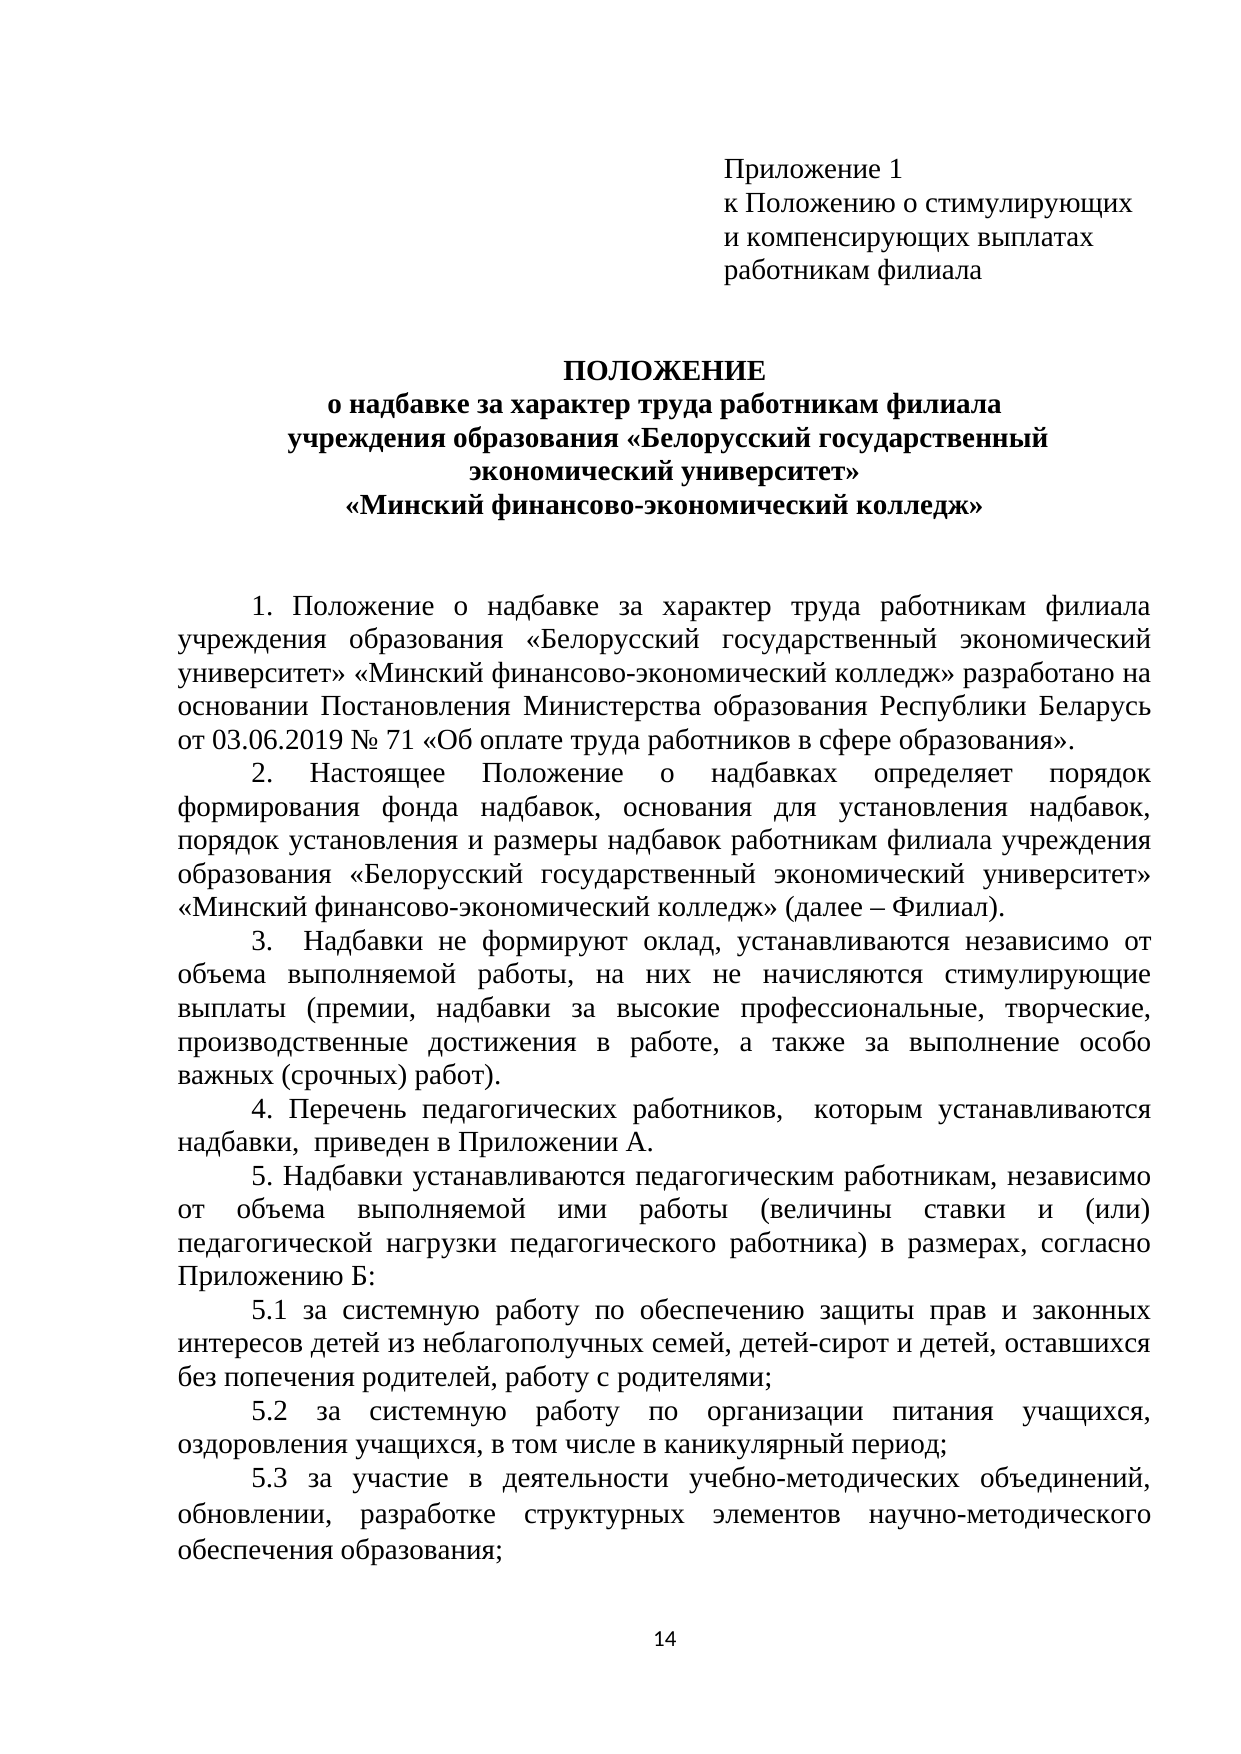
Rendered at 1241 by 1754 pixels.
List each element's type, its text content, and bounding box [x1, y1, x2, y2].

text 5.3 за участие в деятельности учебно-методических объединений, обновлении, разработке структурных элементов научно-методического обеспечения образования; [177, 1460, 1152, 1566]
text «Минский финансово-экономический колледж» [177, 487, 1152, 521]
text о надбавке за характер труда работникам филиала [177, 386, 1152, 420]
text и компенсирующих выплатах [723, 219, 1152, 252]
text 5.2 за системную работу по организации питания учащихся, оздоровления учащихся, в том числе в каникулярный период; [177, 1393, 1152, 1460]
text работникам филиала [723, 252, 1152, 286]
text Положение [177, 353, 1152, 386]
text к Положению о стимулирующих [723, 185, 1152, 219]
text 4. Перечень педагогических работников, которым устанавливаются надбавки, приведен в Приложении А. [177, 1091, 1152, 1158]
text 5. Надбавки устанавливаются педагогическим работникам, независимо от объема выполняемой ими работы (величины ставки и (или) педагогической нагрузки педагогического работника) в размерах, согласно Приложению Б: [177, 1158, 1152, 1292]
text 3. Надбавки не формируют оклад, устанавливаются независимо от объема выполняемой работы, на них не начисляются стимулирующие выплаты (премии, надбавки за высокие профессиональные, творческие, производственные достижения в работе, а также за выполнение особо важных (срочных) работ). [177, 923, 1152, 1091]
text 5.1 за системную работу по обеспечению защиты прав и законных интересов детей из неблагополучных семей, детей-сирот и детей, оставшихся без попечения родителей, работу с родителями; [177, 1292, 1152, 1393]
text учреждения образования «Белорусский государственный экономический университет» [177, 420, 1152, 487]
text 1. Положение о надбавке за характер труда работникам филиала учреждения образования «Белорусский государственный экономический университет» «Минский финансово-экономический колледж» разработано на основании Постановления Министерства образования Республики Беларусь от 03.06.2019 № 71 «Об оплате труда работников в сфере образования». [177, 588, 1152, 755]
text 2. Настоящее Положение о надбавках определяет порядок формирования фонда надбавок, основания для установления надбавок, порядок установления и размеры надбавок работникам филиала учреждения образования «Белорусский государственный экономический университет» «Минский финансово-экономический колледж» (далее – Филиал). [177, 755, 1152, 923]
text Приложение 1 [723, 152, 1152, 185]
